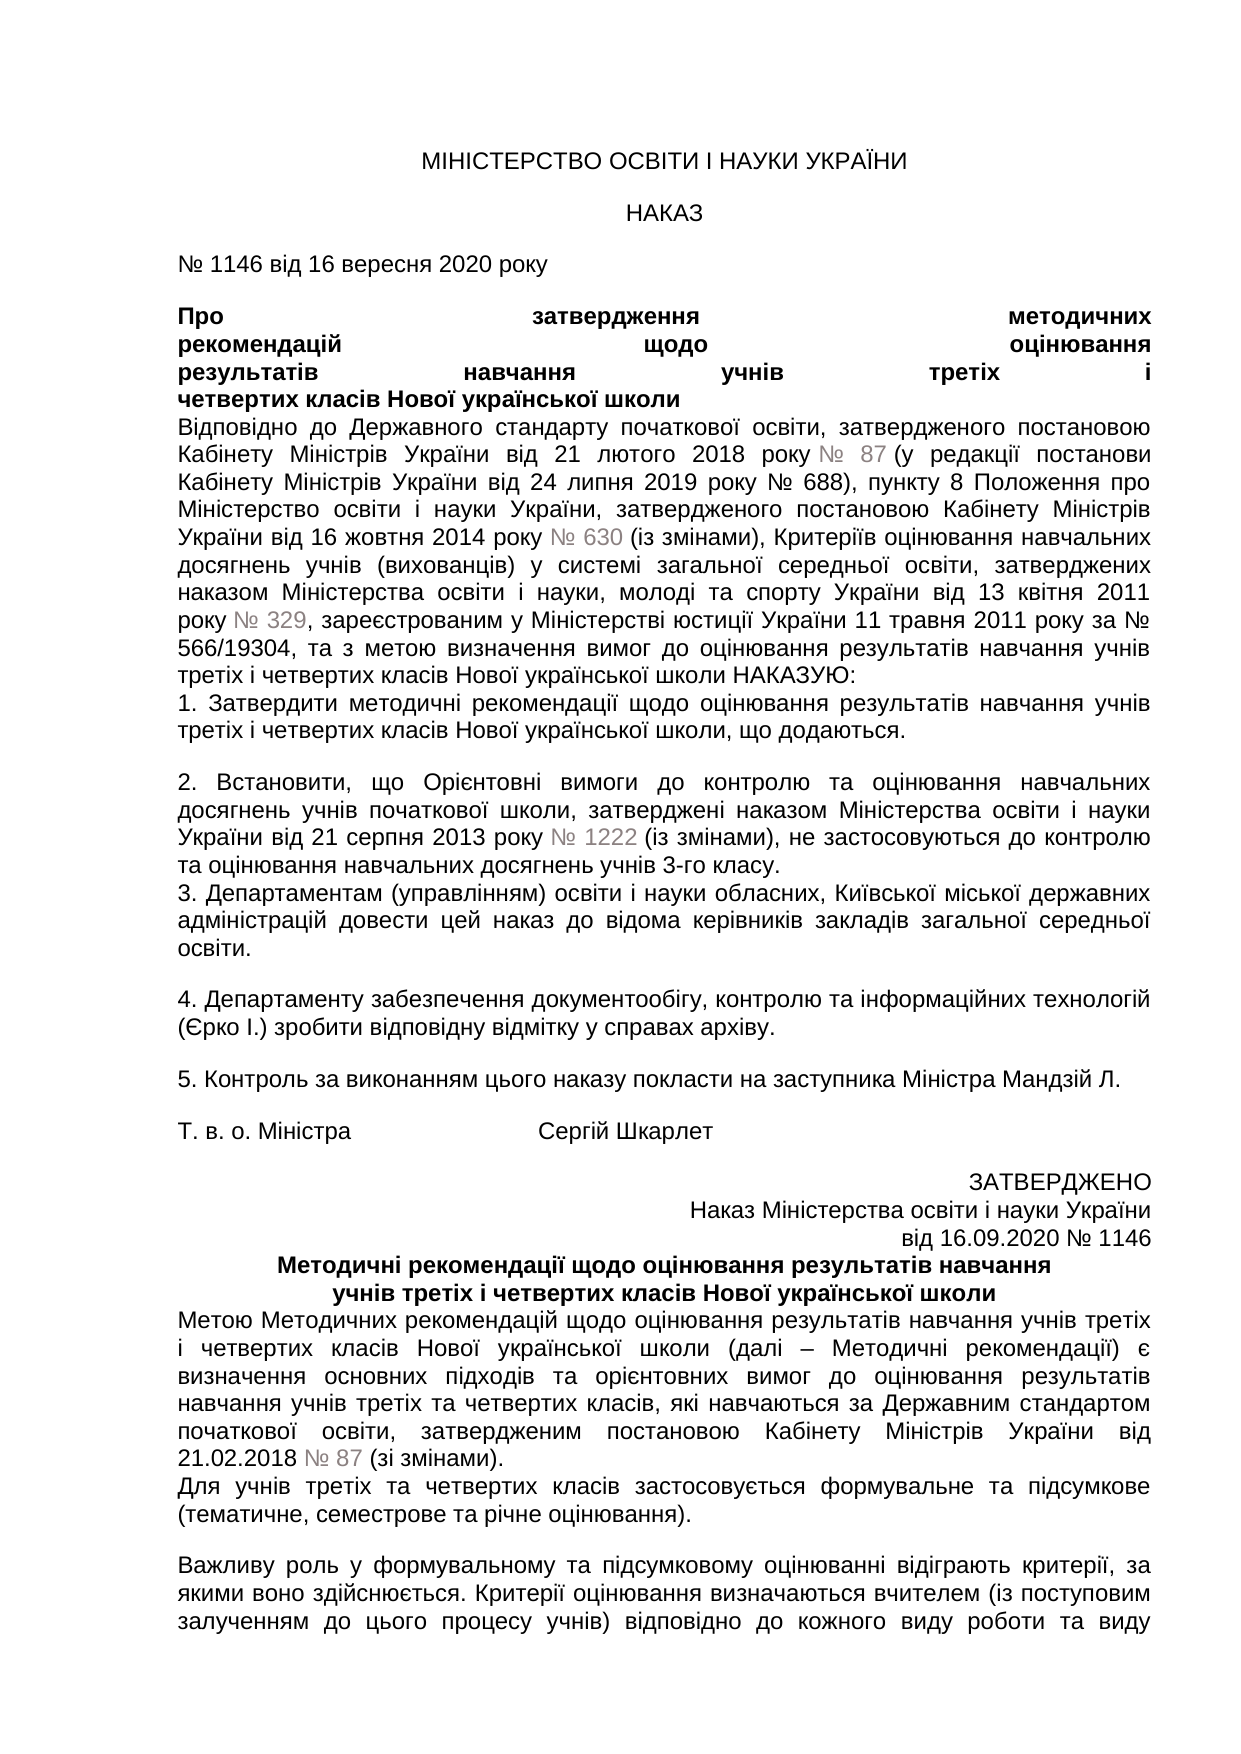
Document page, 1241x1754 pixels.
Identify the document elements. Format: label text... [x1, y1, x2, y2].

text ЗАТВЕРДЖЕНО Наказ Міністерства освіти і науки України від 16.09.2020 № 1146 [177, 1168, 1152, 1251]
text 1. Затвердити методичні рекомендації щодо оцінювання результатів навчання учнів третіх і четвертих класів Нової української школи, що додаються. [177, 689, 1152, 744]
text НАКАЗ [177, 199, 1152, 226]
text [177, 1551, 1152, 1634]
text 4. Департаменту забезпечення документообігу, контролю та інформаційних технологій (Єрко І.) зробити відповідну відмітку у справах архіву. [177, 985, 1152, 1041]
text Відповідно до Державного стандарту початкової освіти, затвердженого постановою Кабінету Міністрів України від 21 лютого 2018 року № 87 (у редакції постанови Кабінету Міністрів України від 24 липня 2019 року № 688), пункту 8 Положення про Міністерство освіти і науки України, затвердженого постановою Кабінету Міністрів України від 16 жовтня 2014 року № 630 (із змінами), Критеріїв оцінювання навчальних досягнень учнів (вихованців) у системі загальної середньої освіти, затверджених наказом Міністерства освіти і науки, молоді та спорту України від 13 квітня 2011 року № 329, зареєстрованим у Міністерстві юстиції України 11 травня 2011 року за № 566/19304, та з метою визначення вимог до оцінювання результатів навчання учнів третіх і четвертих класів Нової української школи НАКАЗУЮ: [177, 413, 1152, 689]
text Метою Методичних рекомендацій щодо оцінювання результатів навчання учнів третіх і четвертих класів Нової української школи (далі – Методичні рекомендації) є визначення основних підходів та орієнтовних вимог до оцінювання результатів навчання учнів третіх та четвертих класів, які навчаються за Державним стандартом початкової освіти, затвердженим постановою Кабінету Міністрів України від 21.02.2018 № 87 (зі змінами). [177, 1306, 1152, 1472]
text Для учнів третіх та четвертих класів застосовується формувальне та підсумкове (тематичне, семестрове та річне оцінювання). [177, 1472, 1152, 1527]
text Т. в. о. Міністра Сергій Шкарлет [177, 1117, 1152, 1144]
text Про затвердження методичних рекомендацій щодо оцінювання результатів навчання учнів третіх і четвертих класів Нової української школи [177, 302, 1152, 413]
text 2. Встановити, що Орієнтовні вимоги до контролю та оцінювання навчальних досягнень учнів початкової школи, затверджені наказом Міністерства освіти і науки України від 21 серпня 2013 року № 1222 (із змінами), не застосовуються до контролю та оцінювання навчальних досягнень учнів 3-го класу. [177, 768, 1152, 878]
text МІНІСТЕРСТВО ОСВІТИ І НАУКИ УКРАЇНИ [177, 147, 1152, 174]
text 5. Контроль за виконанням цього наказу покласти на заступника Міністра Мандзій Л. [177, 1065, 1152, 1092]
text № 1146 від 16 вересня 2020 року [177, 250, 1152, 278]
text 3. Департаментам (управлінням) освіти і науки обласних, Київської міської державних адміністрацій довести цей наказ до відома керівників закладів загальної середньої освіти. [177, 878, 1152, 961]
text Методичні рекомендації щодо оцінювання результатів навчання учнів третіх і четвертих класів Нової української школи [177, 1251, 1152, 1306]
